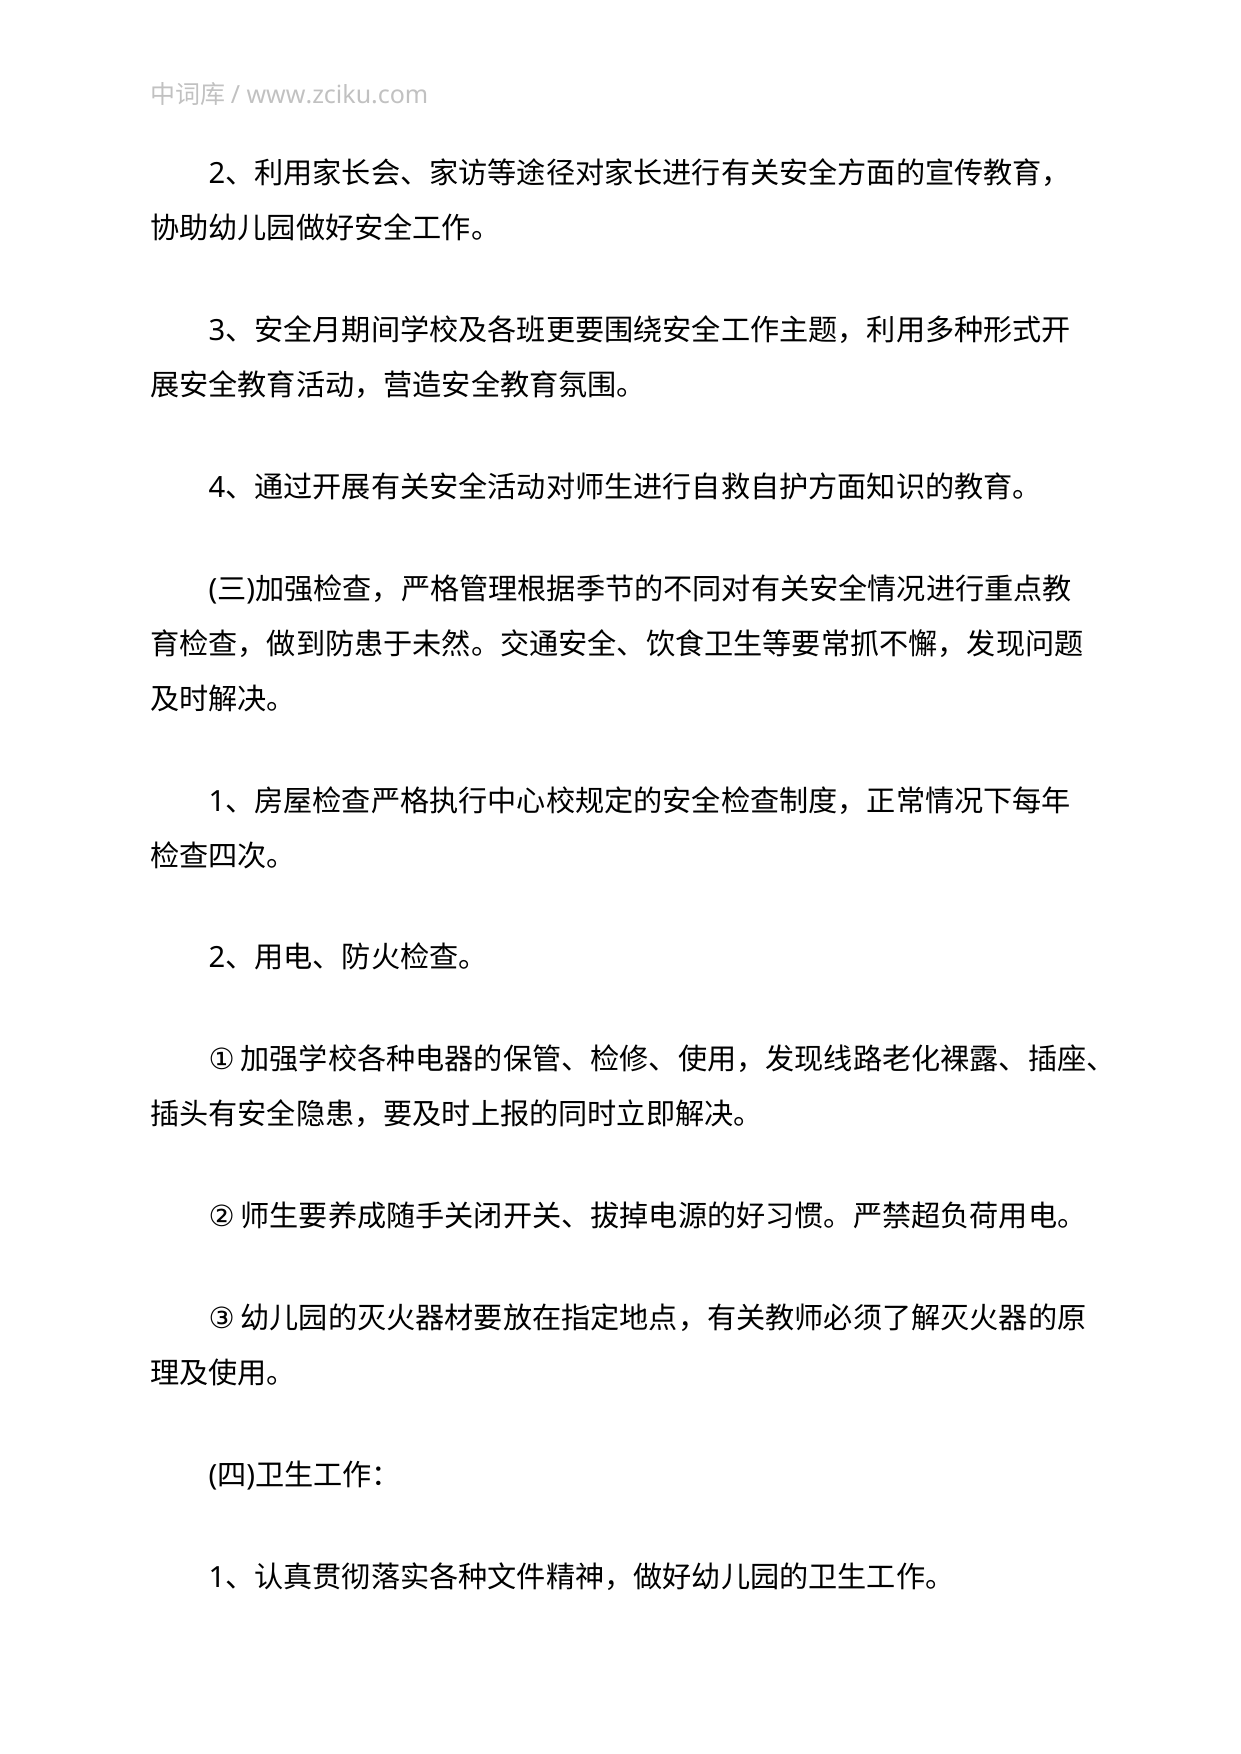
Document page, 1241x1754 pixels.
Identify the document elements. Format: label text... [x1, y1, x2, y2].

text 1、房屋检查严格执行中心校规定的安全检查制度，正常情况下每年检查四次。 [150, 777, 1090, 874]
text ①加强学校各种电器的保管、检修、使用，发现线路老化裸露、插座、插头有安全隐患，要及时上报的同时立即解决。 [150, 1036, 1090, 1133]
text 2、利用家长会、家访等途径对家长进行有关安全方面的宣传教育，协助幼儿园做好安全工作。 [150, 150, 1090, 247]
text ②师生要养成随手关闭开关、拔掉电源的好习惯。严禁超负荷用电。 [150, 1193, 1090, 1235]
text 4、通过开展有关安全活动对师生进行自救自护方面知识的教育。 [150, 463, 1090, 506]
text 3、安全月期间学校及各班更要围绕安全工作主题，利用多种形式开展安全教育活动，营造安全教育氛围。 [150, 307, 1090, 404]
text 1、认真贯彻落实各种文件精神，做好幼儿园的卫生工作。 [150, 1553, 1090, 1596]
text (三)加强检查，严格管理根据季节的不同对有关安全情况进行重点教育检查，做到防患于未然。交通安全、饮食卫生等要常抓不懈，发现问题及时解决。 [150, 566, 1090, 718]
text ③幼儿园的灭火器材要放在指定地点，有关教师必须了解灭火器的原理及使用。 [150, 1295, 1090, 1392]
text 2、用电、防火检查。 [150, 934, 1090, 976]
text (四)卫生工作： [150, 1451, 1090, 1494]
